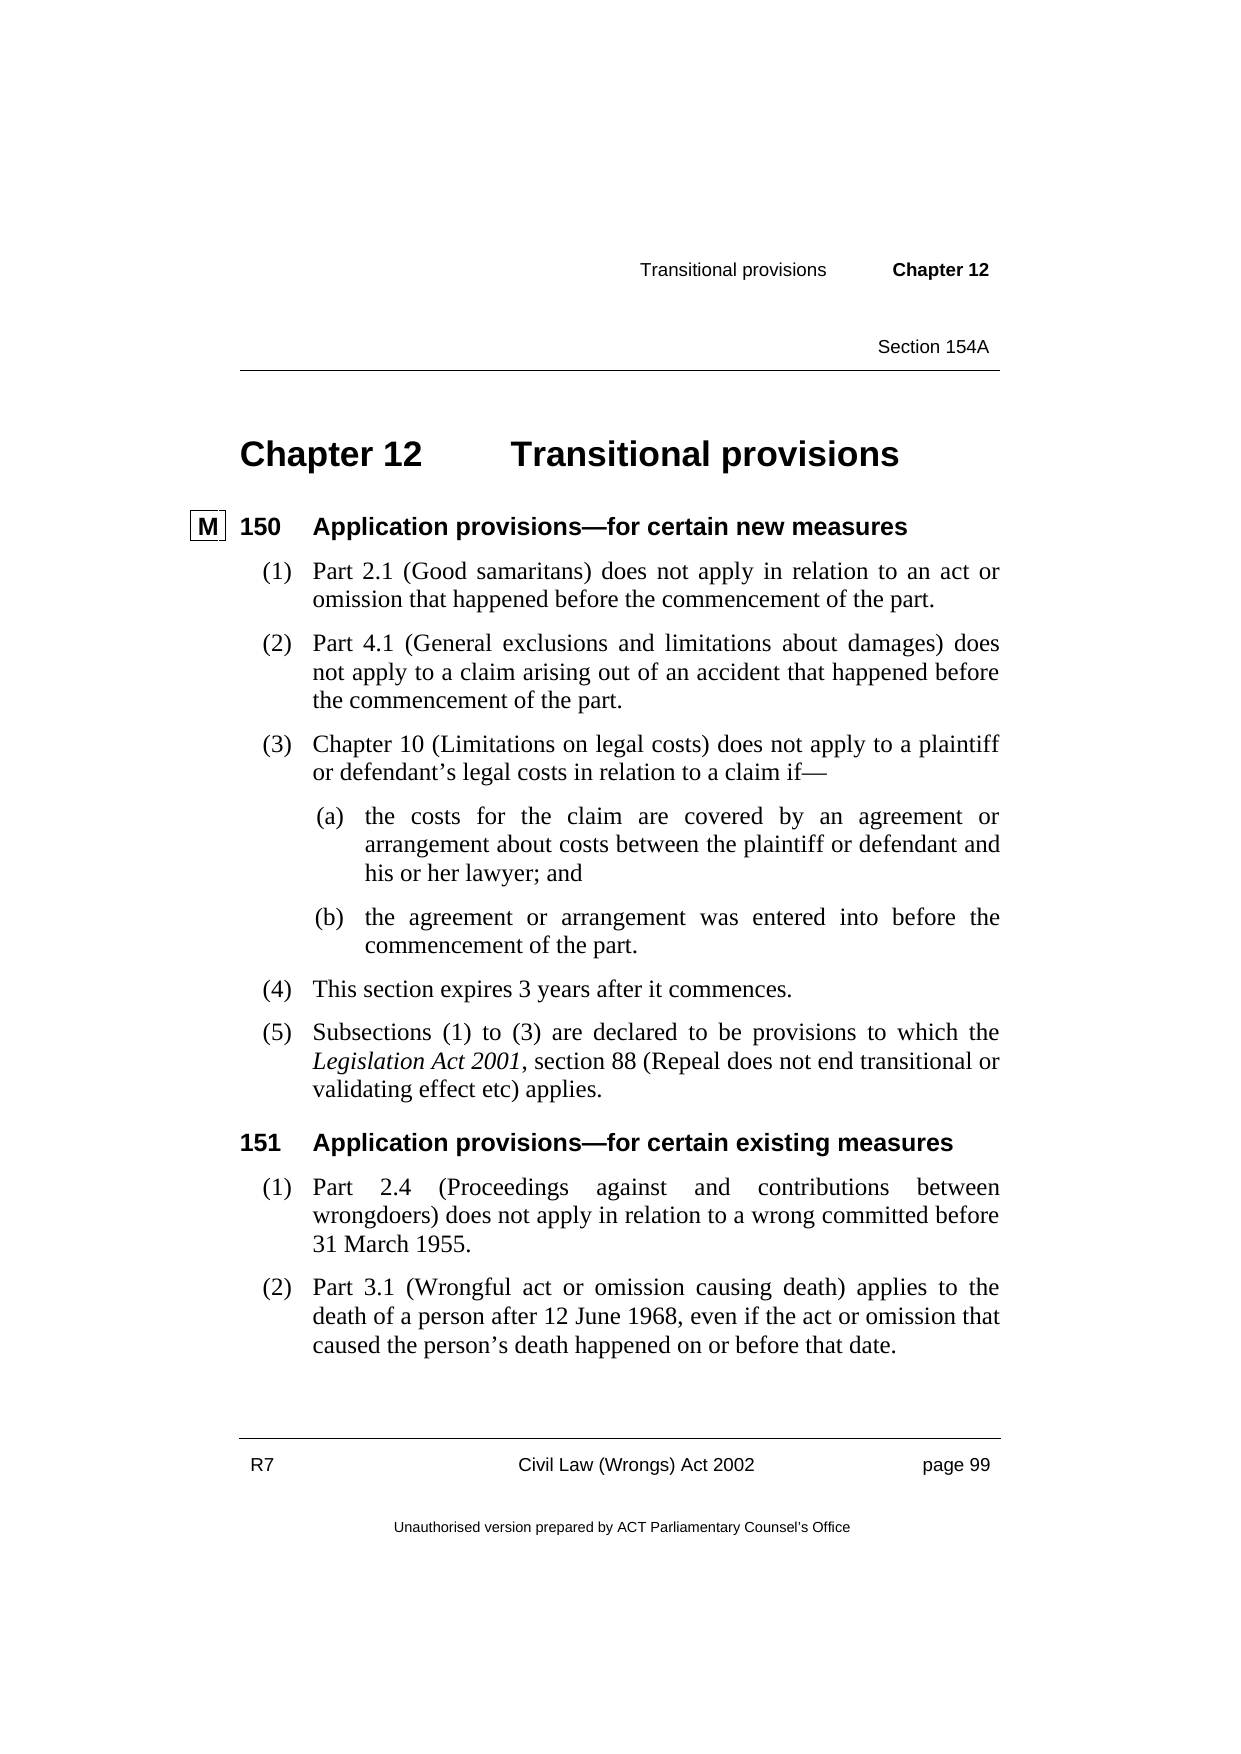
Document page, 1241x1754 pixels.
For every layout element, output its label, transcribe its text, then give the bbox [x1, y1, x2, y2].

text (3) Chapter 10 (Limitations on legal costs) does not apply to a plaintiff or defendant’s legal costs in relation to a claim if— [239, 729, 1001, 786]
text M 150 Application provisions—for certain new measures [226, 510, 1001, 541]
text (1) Part 2.4 (Proceedings against and contributions between wrongdoers) does not apply in relation to a wrong committed before 31 March 1955. [239, 1172, 1001, 1258]
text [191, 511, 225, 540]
text (a) the costs for the claim are covered by an agreement or arrangement about costs between the plaintiff or defendant and his or her lawyer; and [239, 801, 1001, 887]
text (b) the agreement or arrangement was entered into before the commencement of the part. [239, 902, 1001, 959]
text (2) Part 4.1 (General exclusions and limitations about damages) does not apply to a claim arising out of an accident that happened before the commencement of the part. [239, 628, 1001, 714]
text (4) This section expires 3 years after it commences. [239, 974, 1001, 1002]
text (1) Part 2.1 (Good samaritans) does not apply in relation to an act or omission that happened before the commencement of the part. [239, 556, 1001, 613]
text (5) Subsections (1) to (3) are declared to be provisions to which the Legislation Act 2001, section 88 (Repeal does not end transitional or validating effect etc) applies. [239, 1017, 1001, 1103]
text 151 Application provisions—for certain existing measures [239, 1128, 1001, 1157]
text (2) Part 3.1 (Wrongful act or omission causing death) applies to the death of a person after 12 June 1968, even if the act or omission that caused the person’s death happened on or before that date. [239, 1272, 1001, 1359]
text Chapter 12 Transitional provisions [239, 433, 1001, 473]
